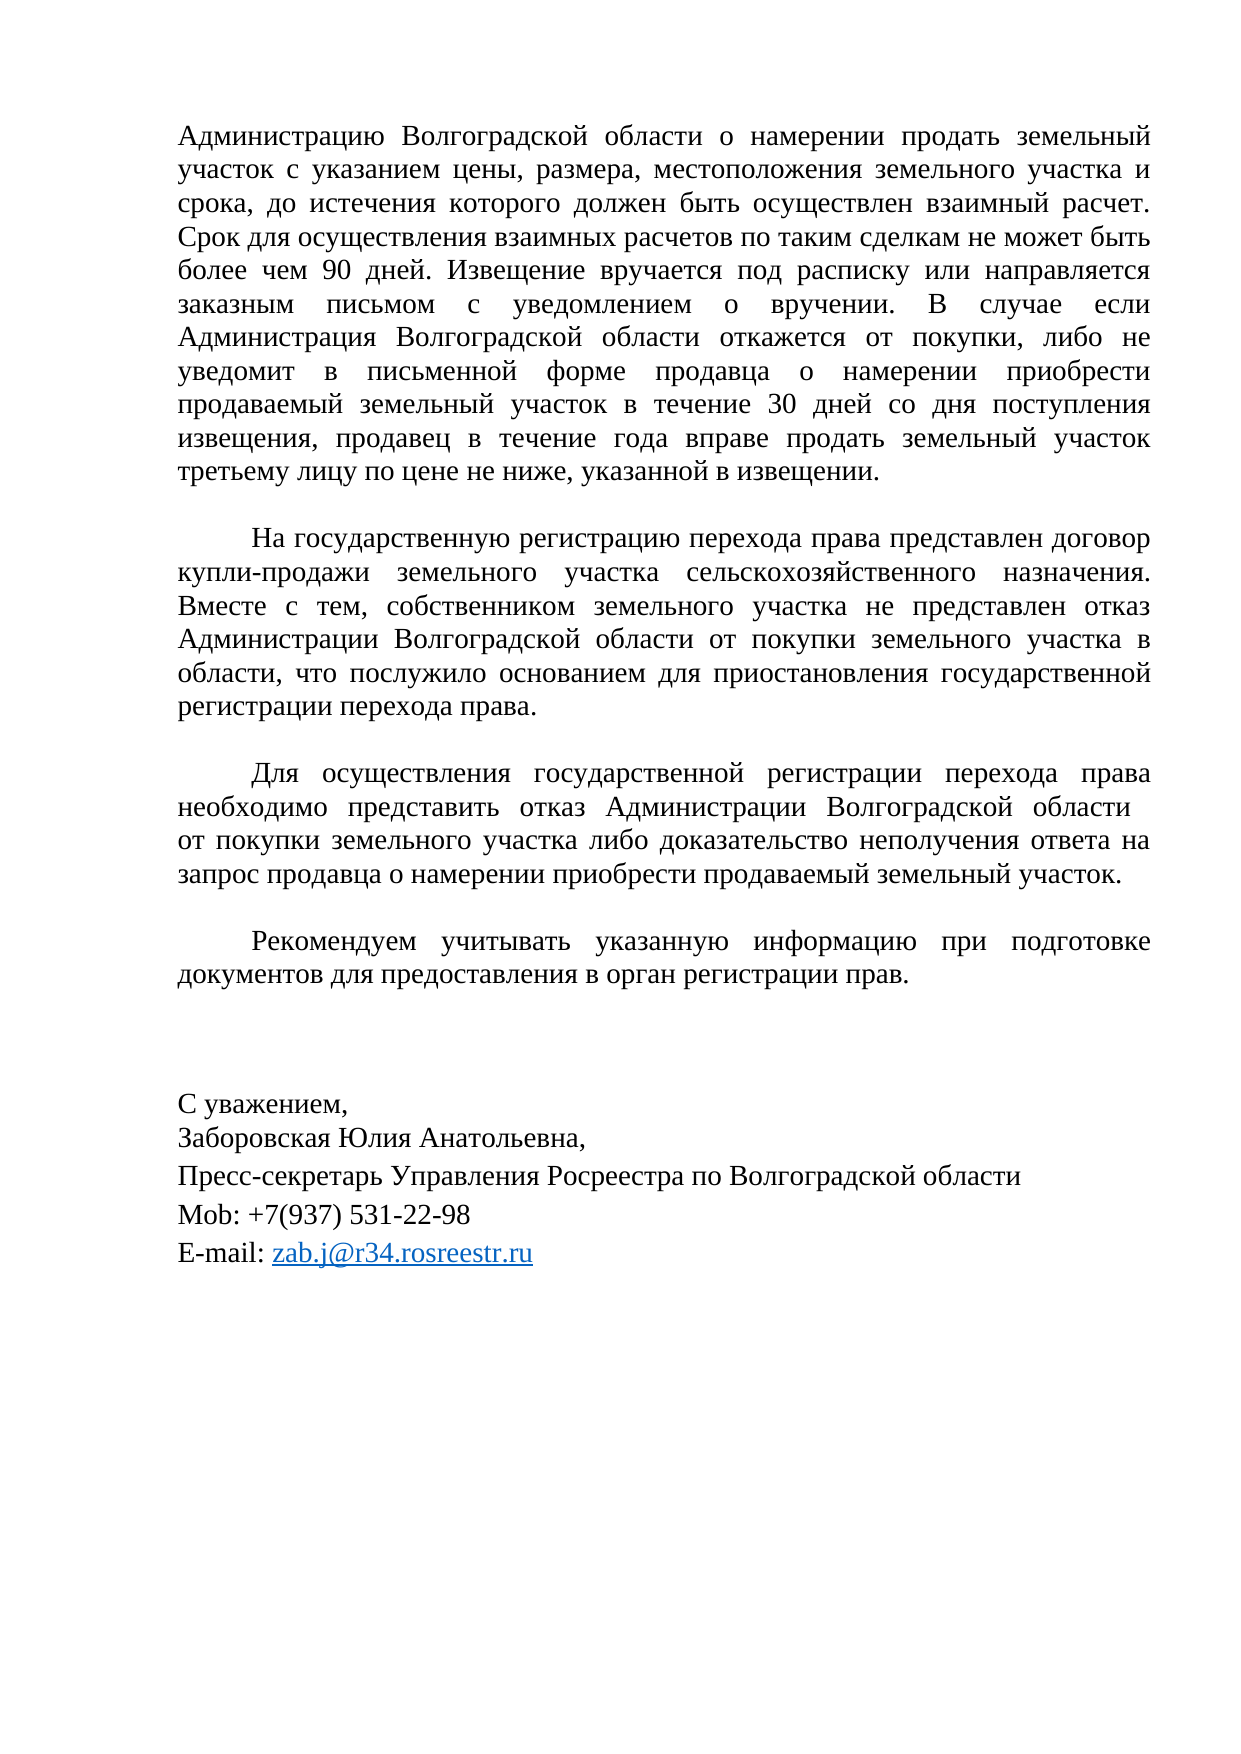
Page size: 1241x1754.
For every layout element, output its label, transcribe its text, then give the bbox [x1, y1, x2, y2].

text Mob: +7(937) 531-22-98 [177, 1197, 1152, 1230]
text Пресс-секретарь Управления Росреестра по Волгоградской области [177, 1158, 1152, 1192]
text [177, 118, 1152, 487]
text На государственную регистрацию перехода права представлен договор купли-продажи земельного участка сельскохозяйственного назначения. Вместе с тем, собственником земельного участка не представлен отказ Администрации Волгоградской области от покупки земельного участка в области, что послужило основанием для приостановления государственной регистрации перехода права. [177, 521, 1152, 722]
text Заборовская Юлия Анатольевна, [177, 1120, 1152, 1153]
text С уважением, [177, 1086, 1152, 1120]
text Рекомендуем учитывать указанную информацию при подготовке документов для предоставления в орган регистрации прав. [177, 923, 1152, 990]
text Для осуществления государственной регистрации перехода права необходимо представить отказ Администрации Волгоградской области от покупки земельного участка либо доказательство неполучения ответа на запрос продавца о намерении приобрести продаваемый земельный участок. [177, 755, 1152, 889]
text E-mail: zab.j@r34.rosreestr.ru [177, 1235, 1152, 1269]
